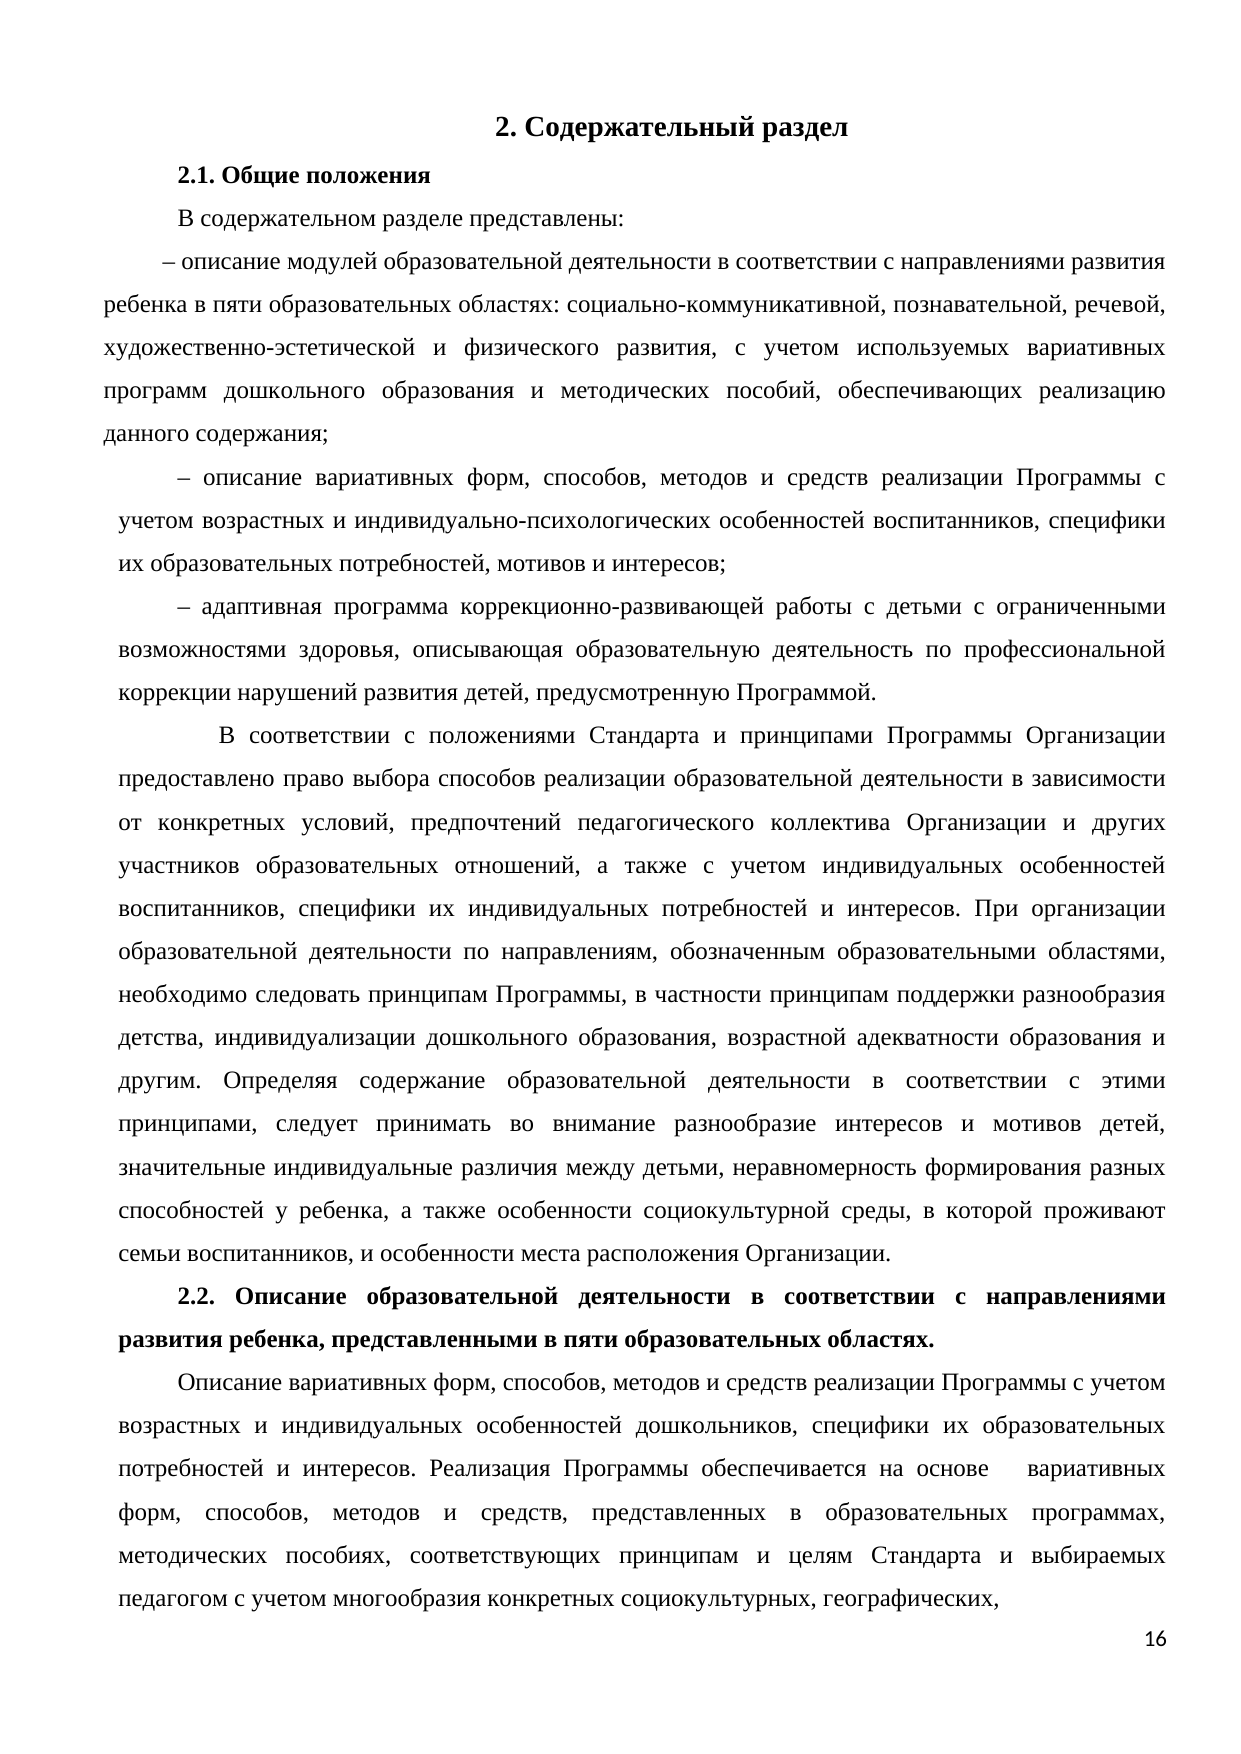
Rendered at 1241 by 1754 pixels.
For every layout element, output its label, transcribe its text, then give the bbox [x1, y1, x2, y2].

text 2.1. Общие положения [118, 160, 1167, 188]
text В соответствии с положениями Стандарта и принципами Программы Организации предоставлено право выбора способов реализации образовательной деятельности в зависимости от конкретных условий, предпочтений педагогического коллектива Организации и других участников образовательных отношений, а также с учетом индивидуальных особенностей воспитанников, специфики их индивидуальных потребностей и интересов. При организации образовательной деятельности по направлениям, обозначенным образовательными областями, необходимо следовать принципам Программы, в частности принципам поддержки разнообразия детства, индивидуализации дошкольного образования, возрастной адекватности образования и другим. Определяя содержание образовательной деятельности в соответствии с этими принципами, следует принимать во внимание разнообразие интересов и мотивов детей, значительные индивидуальные различия между детьми, неравномерность формирования разных способностей у ребенка, а также особенности социокультурной среды, в которой проживают семьи воспитанников, и особенности места расположения Организации. [118, 720, 1167, 1267]
text 2. Содержательный раздел [118, 109, 1167, 143]
text – описание модулей образовательной деятельности в соответствии с направлениями развития ребенка в пяти образовательных областях: социально-коммуникативной, познавательной, речевой, художественно-эстетической и физического развития, с учетом используемых вариативных программ дошкольного образования и методических пособий, обеспечивающих реализацию данного содержания; [103, 246, 1167, 447]
text В содержательном разделе представлены: [118, 203, 1167, 232]
text – адаптивная программа коррекционно-развивающей работы с детьми с ограниченными возможностями здоровья, описывающая образовательную деятельность по профессиональной коррекции нарушений развития детей, предусмотренную Программой. [118, 591, 1167, 706]
text 2.2. Описание образовательной деятельности в соответствии с направлениями развития ребенка, представленными в пяти образовательных областях. [118, 1281, 1167, 1353]
text Описание вариативных форм, способов, методов и средств реализации Программы с учетом возрастных и индивидуальных особенностей дошкольников, специфики их образовательных потребностей и интересов. Реализация Программы обеспечивается на основе вариативных форм, способов, методов и средств, представленных в образовательных программах, методических пособиях, соответствующих принципам и целям Стандарта и выбираемых педагогом с учетом многообразия конкретных социокультурных, географических, [118, 1367, 1167, 1612]
text – описание вариативных форм, способов, методов и средств реализации Программы с учетом возрастных и индивидуально-психологических особенностей воспитанников, специфики их образовательных потребностей, мотивов и интересов; [118, 462, 1167, 577]
